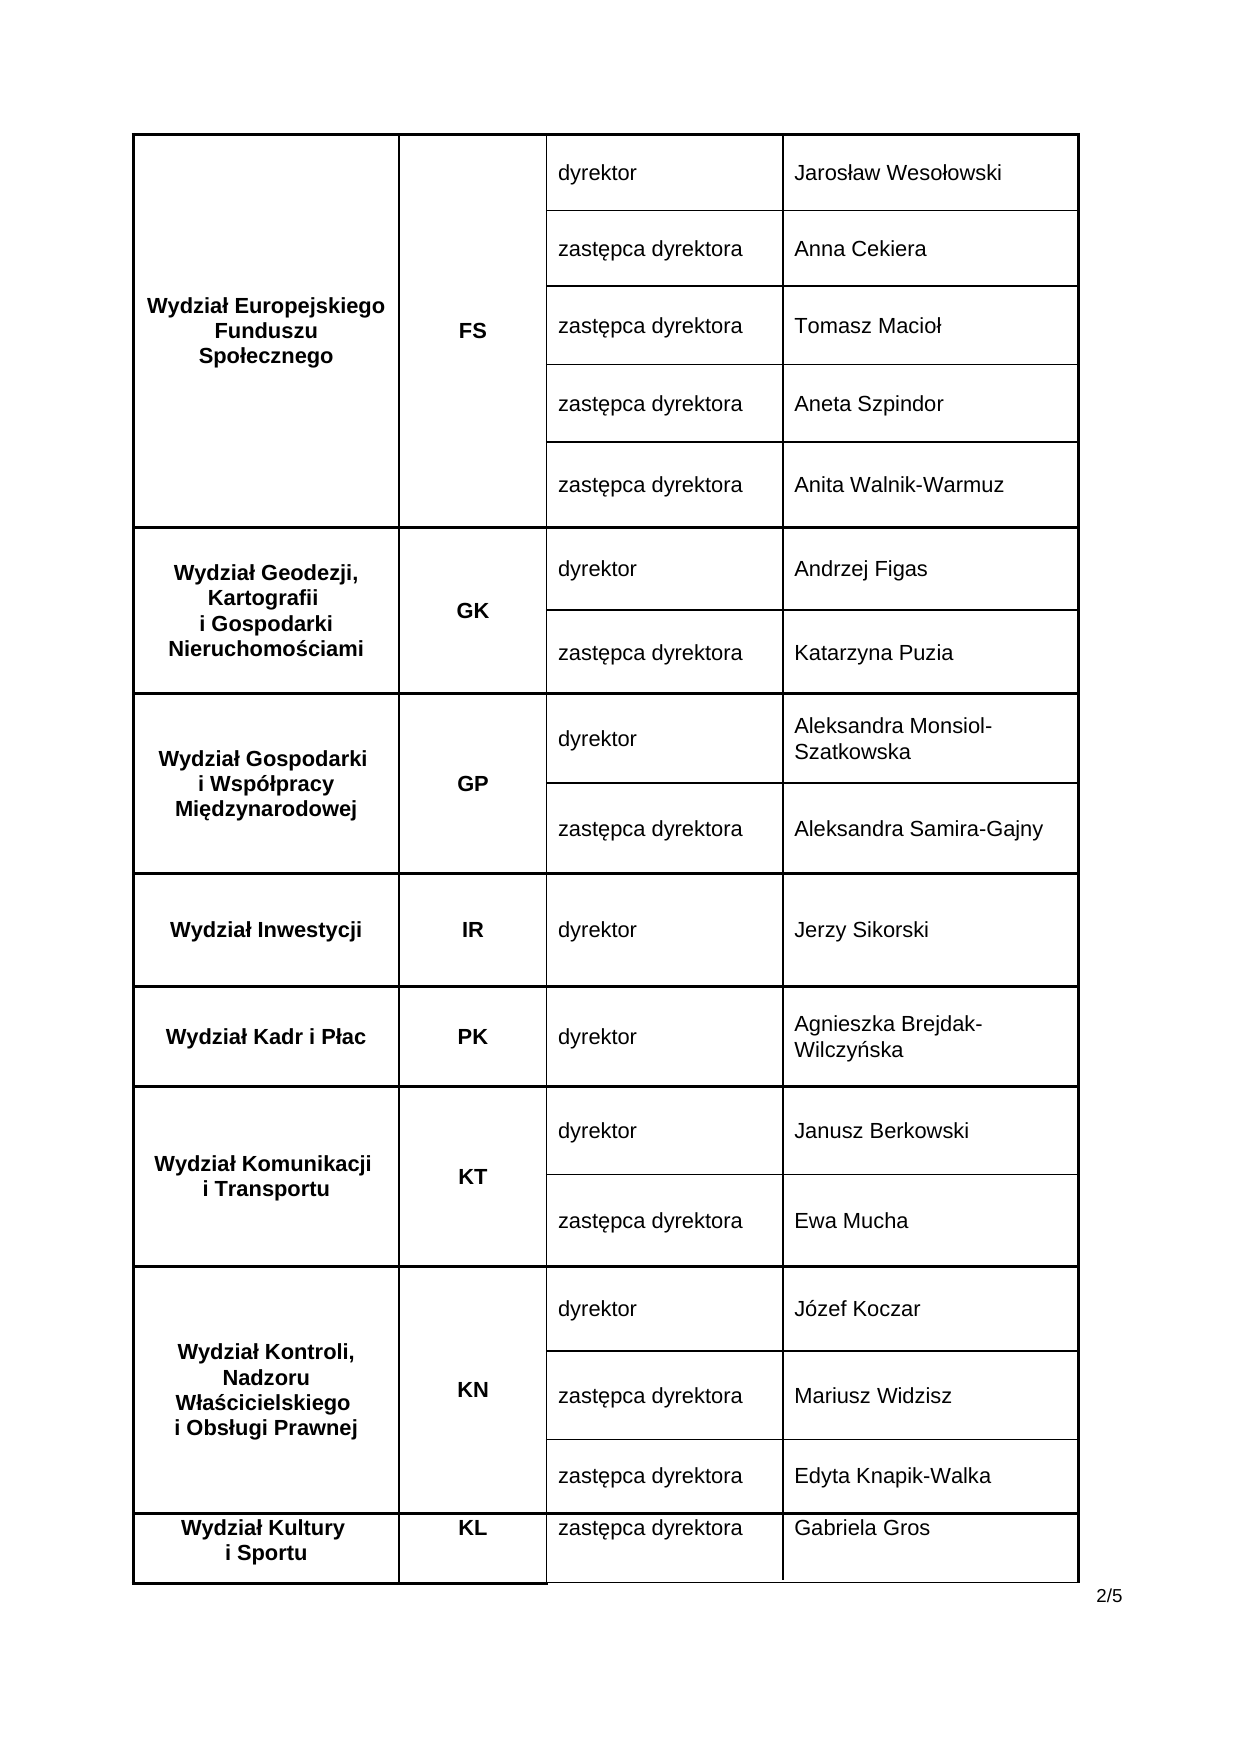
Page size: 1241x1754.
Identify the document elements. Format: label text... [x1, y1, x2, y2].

table_cell Wydział Europejskiego Funduszu Społecznego [135, 136, 398, 526]
table_cell Wydział Geodezji, Kartografii i Gospodarki Nieruchomościami [135, 529, 398, 692]
table_cell Aleksandra Samira-Gajny [784, 784, 1077, 872]
table_cell Aleksandra Monsiol-Szatkowska [784, 695, 1077, 782]
table_cell zastępca dyrektora [547, 1175, 782, 1264]
table_cell dyrektor [547, 875, 782, 985]
table_cell zastępca dyrektora [547, 365, 782, 441]
table_cell PK [400, 988, 546, 1085]
table_cell Gabriela Gros [783, 1515, 1077, 1582]
table_cell dyrektor [547, 1088, 782, 1174]
table_cell dyrektor [547, 1268, 782, 1350]
table_cell Jarosław Wesołowski [784, 136, 1077, 209]
table_cell IR [400, 875, 546, 985]
table_cell Wydział Komunikacji i Transportu [135, 1088, 398, 1264]
table_cell dyrektor [547, 529, 782, 609]
table_cell Aneta Szpindor [784, 365, 1077, 441]
table_cell zastępca dyrektora [547, 784, 782, 872]
table_cell zastępca dyrektora [547, 611, 782, 692]
table_cell dyrektor [547, 988, 782, 1085]
table_cell Edyta Knapik-Walka [784, 1440, 1077, 1512]
table_cell Wydział Inwestycji [135, 875, 398, 985]
table_cell FS [400, 136, 546, 526]
table_cell Ewa Mucha [784, 1175, 1077, 1264]
table_cell Katarzyna Puzia [784, 611, 1077, 692]
table_cell Józef Koczar [784, 1268, 1077, 1350]
table_cell Jerzy Sikorski [784, 875, 1077, 985]
table_cell GP [400, 695, 546, 872]
table_cell zastępca dyrektora [547, 287, 782, 364]
table_cell Wydział Kontroli, Nadzoru Właścicielskiego i Obsługi Prawnej [135, 1268, 398, 1512]
table_cell Tomasz Macioł [784, 287, 1077, 364]
table_cell KN [400, 1268, 546, 1512]
table_cell Anna Cekiera [784, 211, 1077, 285]
table_cell zastępca dyrektora [547, 211, 782, 285]
table_cell zastępca dyrektora [547, 1440, 782, 1512]
table_cell zastępca dyrektora [547, 1515, 783, 1582]
table_cell Wydział Kadr i Płac [135, 988, 398, 1085]
table_cell GK [400, 529, 546, 692]
table_cell Anita Walnik-Warmuz [784, 443, 1077, 526]
table_cell Agnieszka Brejdak-Wilczyńska [784, 988, 1077, 1085]
table_cell KL [400, 1515, 546, 1582]
table_cell Andrzej Figas [784, 529, 1077, 609]
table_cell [135, 1515, 398, 1582]
table_cell zastępca dyrektora [547, 443, 782, 526]
table_cell Janusz Berkowski [784, 1088, 1077, 1174]
table_cell dyrektor [547, 136, 782, 209]
table_cell Mariusz Widzisz [784, 1352, 1077, 1439]
table_cell dyrektor [547, 695, 782, 782]
table_cell KT [400, 1088, 546, 1264]
table_cell Wydział Gospodarki i Współpracy Międzynarodowej [135, 695, 398, 872]
table_cell zastępca dyrektora [547, 1352, 782, 1439]
